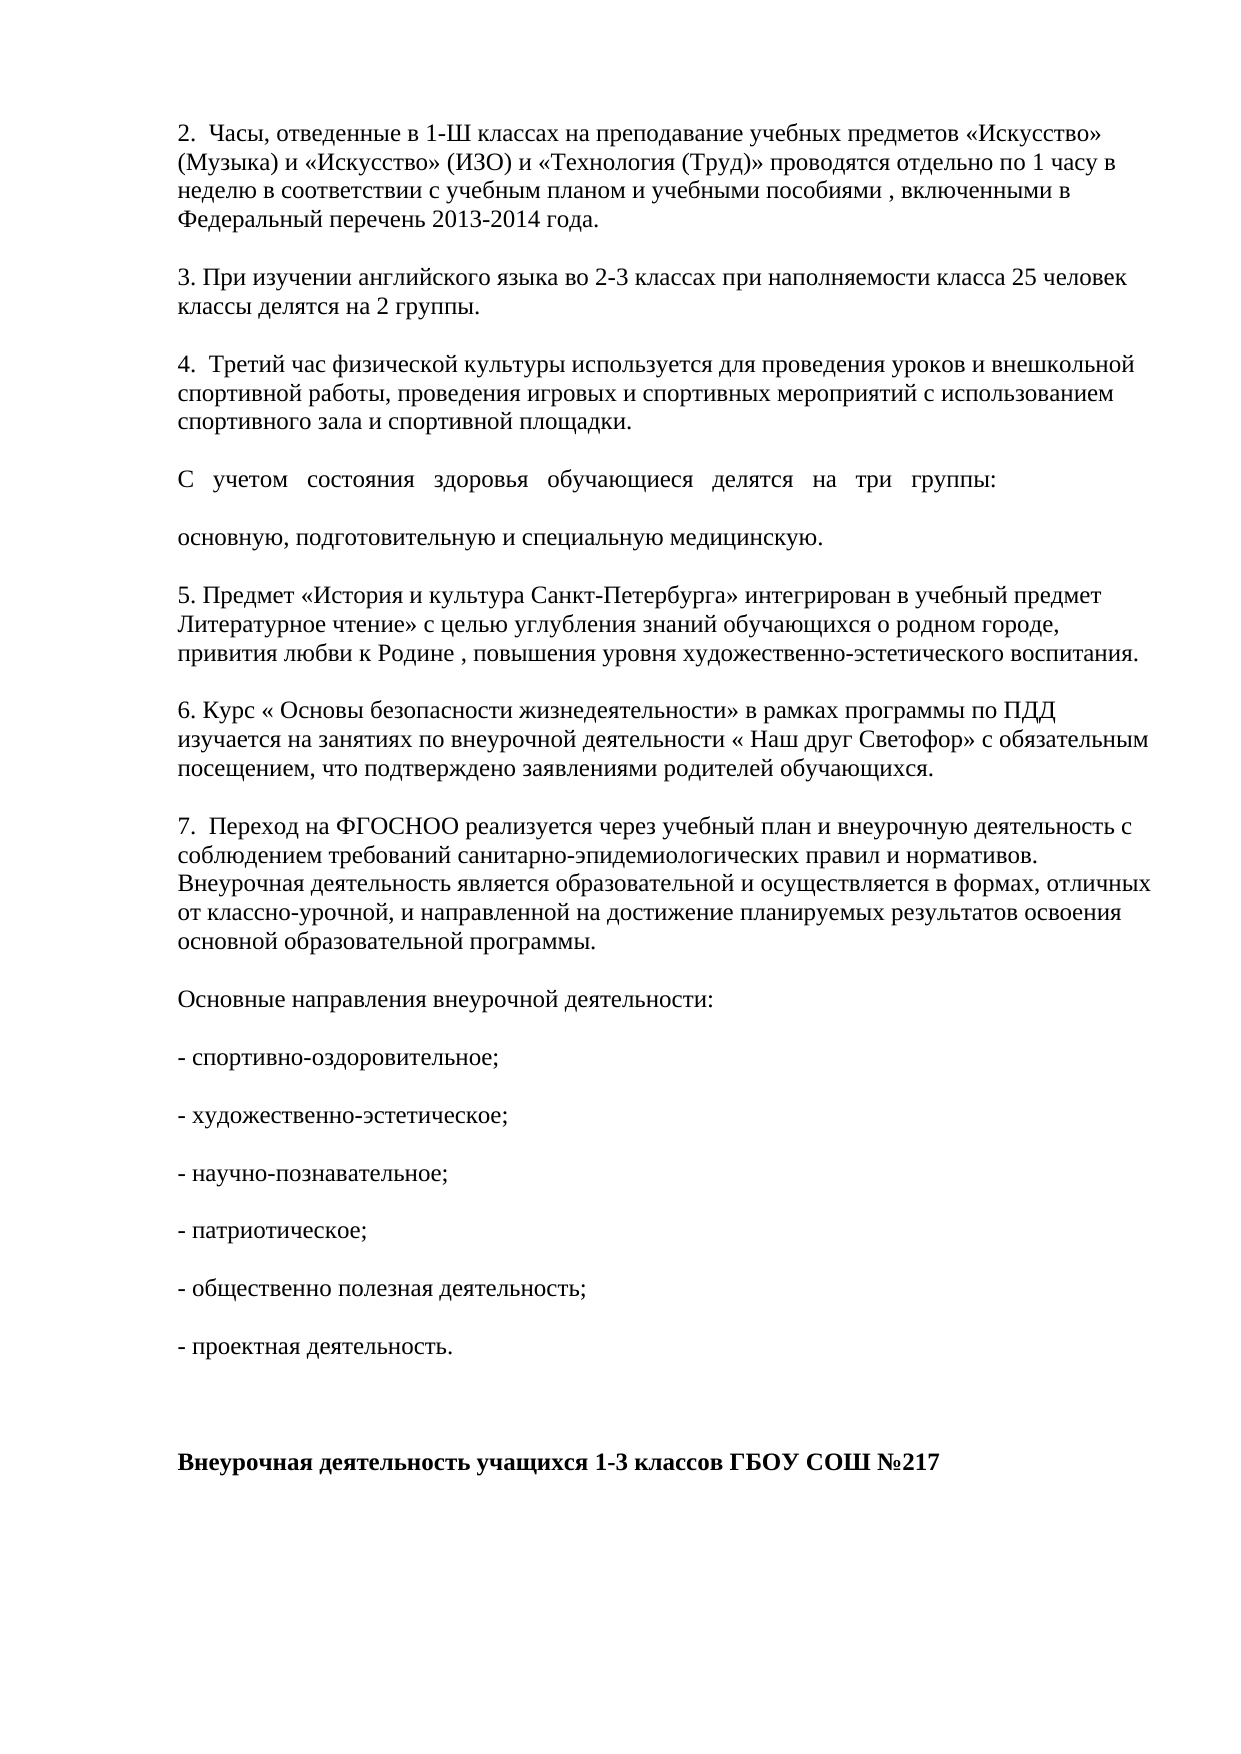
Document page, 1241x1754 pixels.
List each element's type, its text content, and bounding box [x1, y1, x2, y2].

text С учетом состояния здоровья обучающиеся делятся на три группы: [177, 464, 1152, 493]
text - патриотическое; [177, 1216, 1152, 1244]
text - проектная деятельность. [177, 1331, 1152, 1360]
text - спортивно-оздоровительное; [177, 1042, 1152, 1071]
text - общественно полезная деятельность; [177, 1273, 1152, 1302]
text 4. Третий час физической культуры используется для проведения уроков и внешкольной спортивной работы, проведения игровых и спортивных мероприятий с использованием спортивного зала и спортивной площадки. [177, 349, 1152, 435]
text 5. Предмет «История и культура Санкт-Петербурга» интегрирован в учебный предмет Литературное чтение» с целью углубления знаний обучающихся о родном городе, привития любви к Родине , повышения уровня художественно-эстетического воспитания. [177, 580, 1152, 666]
text 7. Переход на ФГОСНОО реализуется через учебный план и внеурочную деятельность с соблюдением требований санитарно-эпидемиологических правил и нормативов. Внеурочная деятельность является образовательной и осуществляется в формах, отличных от классно-урочной, и направленной на достижение планируемых результатов освоения основной образовательной программы. [177, 811, 1152, 955]
text Основные направления внеурочной деятельности: [177, 984, 1152, 1013]
text 6. Курс « Основы безопасности жизнедеятельности» в рамках программы по ПДД изучается на занятиях по внеурочной деятельности « Наш друг Светофор» с обязательным посещением, что подтверждено заявлениями родителей обучающихся. [177, 696, 1152, 782]
text основную, подготовительную и специальную медицинскую. [177, 522, 1152, 551]
text - художественно-эстетическое; [177, 1100, 1152, 1128]
text 3. При изучении английского языка во 2-3 классах при наполняемости класса 25 человек классы делятся на 2 группы. [177, 262, 1152, 320]
text - научно-познавательное; [177, 1158, 1152, 1186]
text Внеурочная деятельность учащихся 1-3 классов ГБОУ СОШ №217 [177, 1447, 1152, 1476]
text 2. Часы, отведенные в 1-Ш классах на преподавание учебных предметов «Искусство» (Музыка) и «Искусство» (ИЗО) и «Технология (Труд)» проводятся отдельно по 1 часу в неделю в соответствии с учебным планом и учебными пособиями , включенными в Федеральный перечень 2013-2014 года. [177, 118, 1152, 233]
